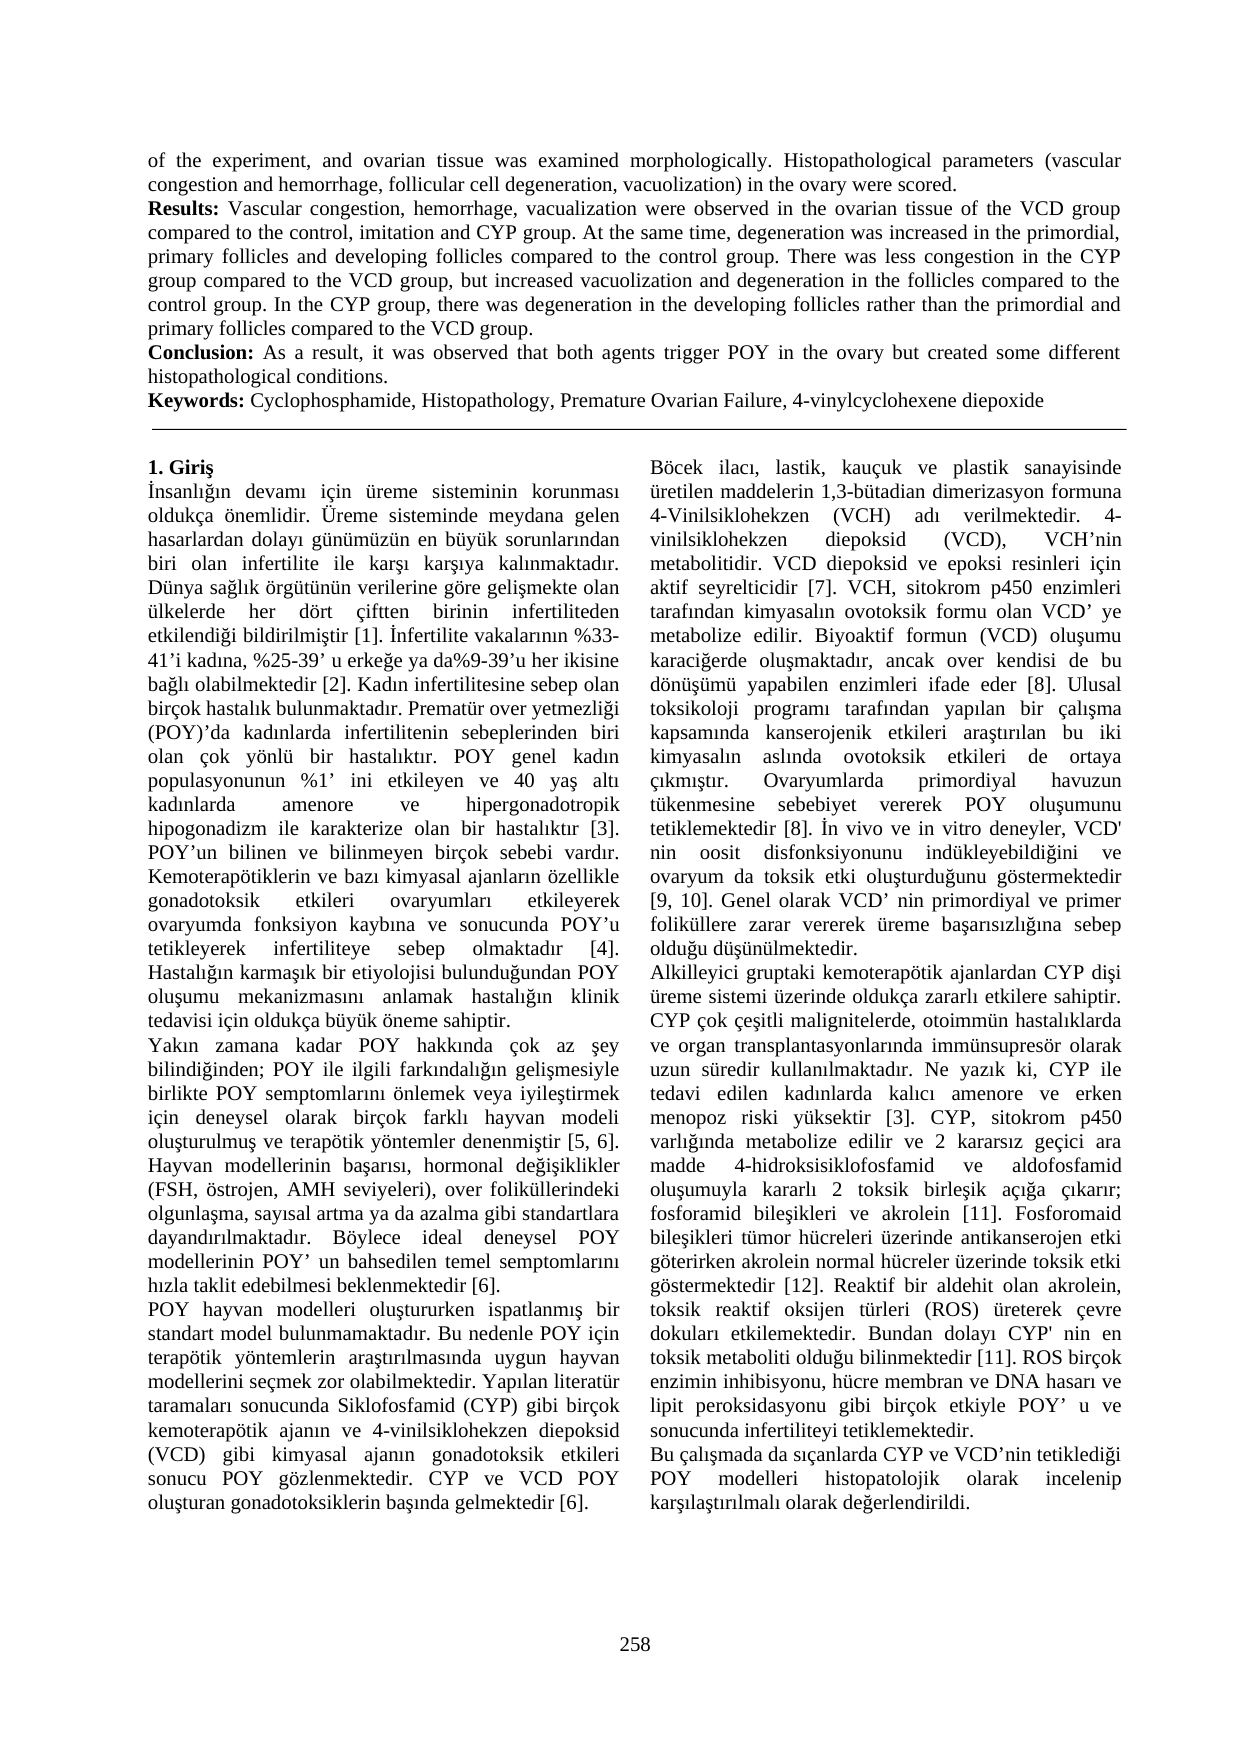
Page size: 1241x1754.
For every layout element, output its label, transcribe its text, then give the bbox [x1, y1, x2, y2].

text Conclusion: As a result, it was observed that both agents trigger POY in the ovary but created some different histopathological conditions. [148, 340, 1122, 388]
text Böcek ilacı, lastik, kauçuk ve plastik sanayisinde üretilen maddelerin 1,3-bütadian dimerizasyon formuna 4-Vinilsiklohekzen (VCH) adı verilmektedir. 4-vinilsiklohekzen diepoksid (VCD), VCH’nin metabolitidir. VCD diepoksid ve epoksi resinleri için aktif seyrelticidir [7]. VCH, sitokrom p450 enzimleri tarafından kimyasalın ovotoksik formu olan VCD’ ye metabolize edilir. Biyoaktif formun (VCD) oluşumu karaciğerde oluşmaktadır, ancak over kendisi de bu dönüşümü yapabilen enzimleri ifade eder [8]. Ulusal toksikoloji programı tarafından yapılan bir çalışma kapsamında kanserojenik etkileri araştırılan bu iki kimyasalın aslında ovotoksik etkileri de ortaya çıkmıştır. Ovaryumlarda primordiyal havuzun tükenmesine sebebiyet vererek POY oluşumunu tetiklemektedir [8]. İn vivo ve in vitro deneyler, VCD' nin oosit disfonksiyonunu indükleyebildiğini ve ovaryum da toksik etki oluşturduğunu göstermektedir [9, 10]. Genel olarak VCD’ nin primordiyal ve primer foliküllere zarar vererek üreme başarısızlığına sebep olduğu düşünülmektedir. [650, 455, 1122, 960]
text Results: Vascular congestion, hemorrhage, vacualization were observed in the ovarian tissue of the VCD group compared to the control, imitation and CYP group. At the same time, degeneration was increased in the primordial, primary follicles and developing follicles compared to the control group. There was less congestion in the CYP group compared to the VCD group, but increased vacuolization and degeneration in the follicles compared to the control group. In the CYP group, there was degeneration in the developing follicles rather than the primordial and primary follicles compared to the VCD group. [148, 196, 1122, 340]
text Keywords: Cyclophosphamide, Histopathology, Premature Ovarian Failure, 4-vinylcyclohexene diepoxide [148, 388, 1122, 412]
text Yakın zamana kadar POY hakkında çok az şey bilindiğinden; POY ile ilgili farkındalığın gelişmesiyle birlikte POY semptomlarını önlemek veya iyileştirmek için deneysel olarak birçok farklı hayvan modeli oluşturulmuş ve terapötik yöntemler denenmiştir [5, 6]. Hayvan modellerinin başarısı, hormonal değişiklikler (FSH, östrojen, AMH seviyeleri), over foliküllerindeki olgunlaşma, sayısal artma ya da azalma gibi standartlara dayandırılmaktadır. Böylece ideal deneysel POY modellerinin POY’ un bahsedilen temel semptomlarını hızla taklit edebilmesi beklenmektedir [6]. [148, 1032, 620, 1297]
text İnsanlığın devamı için üreme sisteminin korunması oldukça önemlidir. Üreme sisteminde meydana gelen hasarlardan dolayı günümüzün en büyük sorunlarından biri olan infertilite ile karşı karşıya kalınmaktadır. Dünya sağlık örgütünün verilerine göre gelişmekte olan ülkelerde her dört çiftten birinin infertiliteden etkilendiği bildirilmiştir [1]. İnfertilite vakalarının %33-41’i kadına, %25-39’ u erkeğe ya da%9-39’u her ikisine bağlı olabilmektedir [2]. Kadın infertilitesine sebep olan birçok hastalık bulunmaktadır. Prematür over yetmezliği (POY)’da kadınlarda infertilitenin sebeplerinden biri olan çok yönlü bir hastalıktır. POY genel kadın populasyonunun %1’ ini etkileyen ve 40 yaş altı kadınlarda amenore ve hipergonadotropik hipogonadizm ile karakterize olan bir hastalıktır [3]. POY’un bilinen ve bilinmeyen birçok sebebi vardır. Kemoterapötiklerin ve bazı kimyasal ajanların özellikle gonadotoksik etkileri ovaryumları etkileyerek ovaryumda fonksiyon kaybına ve sonucunda POY’u tetikleyerek infertiliteye sebep olmaktadır [4]. Hastalığın karmaşık bir etiyolojisi bulunduğundan POY oluşumu mekanizmasını anlamak hastalığın klinik tedavisi için oldukça büyük öneme sahiptir. [148, 479, 620, 1032]
text Alkilleyici gruptaki kemoterapötik ajanlardan CYP dişi üreme sistemi üzerinde oldukça zararlı etkilere sahiptir. CYP çok çeşitli malignitelerde, otoimmün hastalıklarda ve organ transplantasyonlarında immünsupresör olarak uzun süredir kullanılmaktadır. Ne yazık ki, CYP ile tedavi edilen kadınlarda kalıcı amenore ve erken menopoz riski yüksektir [3]. CYP, sitokrom p450 varlığında metabolize edilir ve 2 kararsız geçici ara madde 4-hidroksisiklofosfamid ve aldofosfamid oluşumuyla kararlı 2 toksik birleşik açığa çıkarır; fosforamid bileşikleri ve akrolein [11]. Fosforomaid bileşikleri tümor hücreleri üzerinde antikanserojen etki göterirken akrolein normal hücreler üzerinde toksik etki göstermektedir [12]. Reaktif bir aldehit olan akrolein, toksik reaktif oksijen türleri (ROS) üreterek çevre dokuları etkilemektedir. Bundan dolayı CYP' nin en toksik metaboliti olduğu bilinmektedir [11]. ROS birçok enzimin inhibisyonu, hücre membran ve DNA hasarı ve lipit peroksidasyonu gibi birçok etkiyle POY’ u ve sonucunda infertiliteyi tetiklemektedir. [650, 960, 1122, 1442]
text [148, 148, 1122, 196]
text 1. Giriş [148, 455, 620, 479]
text POY hayvan modelleri oluştururken ispatlanmış bir standart model bulunmamaktadır. Bu nedenle POY için terapötik yöntemlerin araştırılmasında uygun hayvan modellerini seçmek zor olabilmektedir. Yapılan literatür taramaları sonucunda Siklofosfamid (CYP) gibi birçok kemoterapötik ajanın ve 4-vinilsiklohekzen diepoksid (VCD) gibi kimyasal ajanın gonadotoksik etkileri sonucu POY gözlenmektedir. CYP ve VCD POY oluşturan gonadotoksiklerin başında gelmektedir [6]. [148, 1297, 620, 1514]
text Bu çalışmada da sıçanlarda CYP ve VCD’nin tetiklediği POY modelleri histopatolojik olarak incelenip karşılaştırılmalı olarak değerlendirildi. [650, 1442, 1122, 1514]
